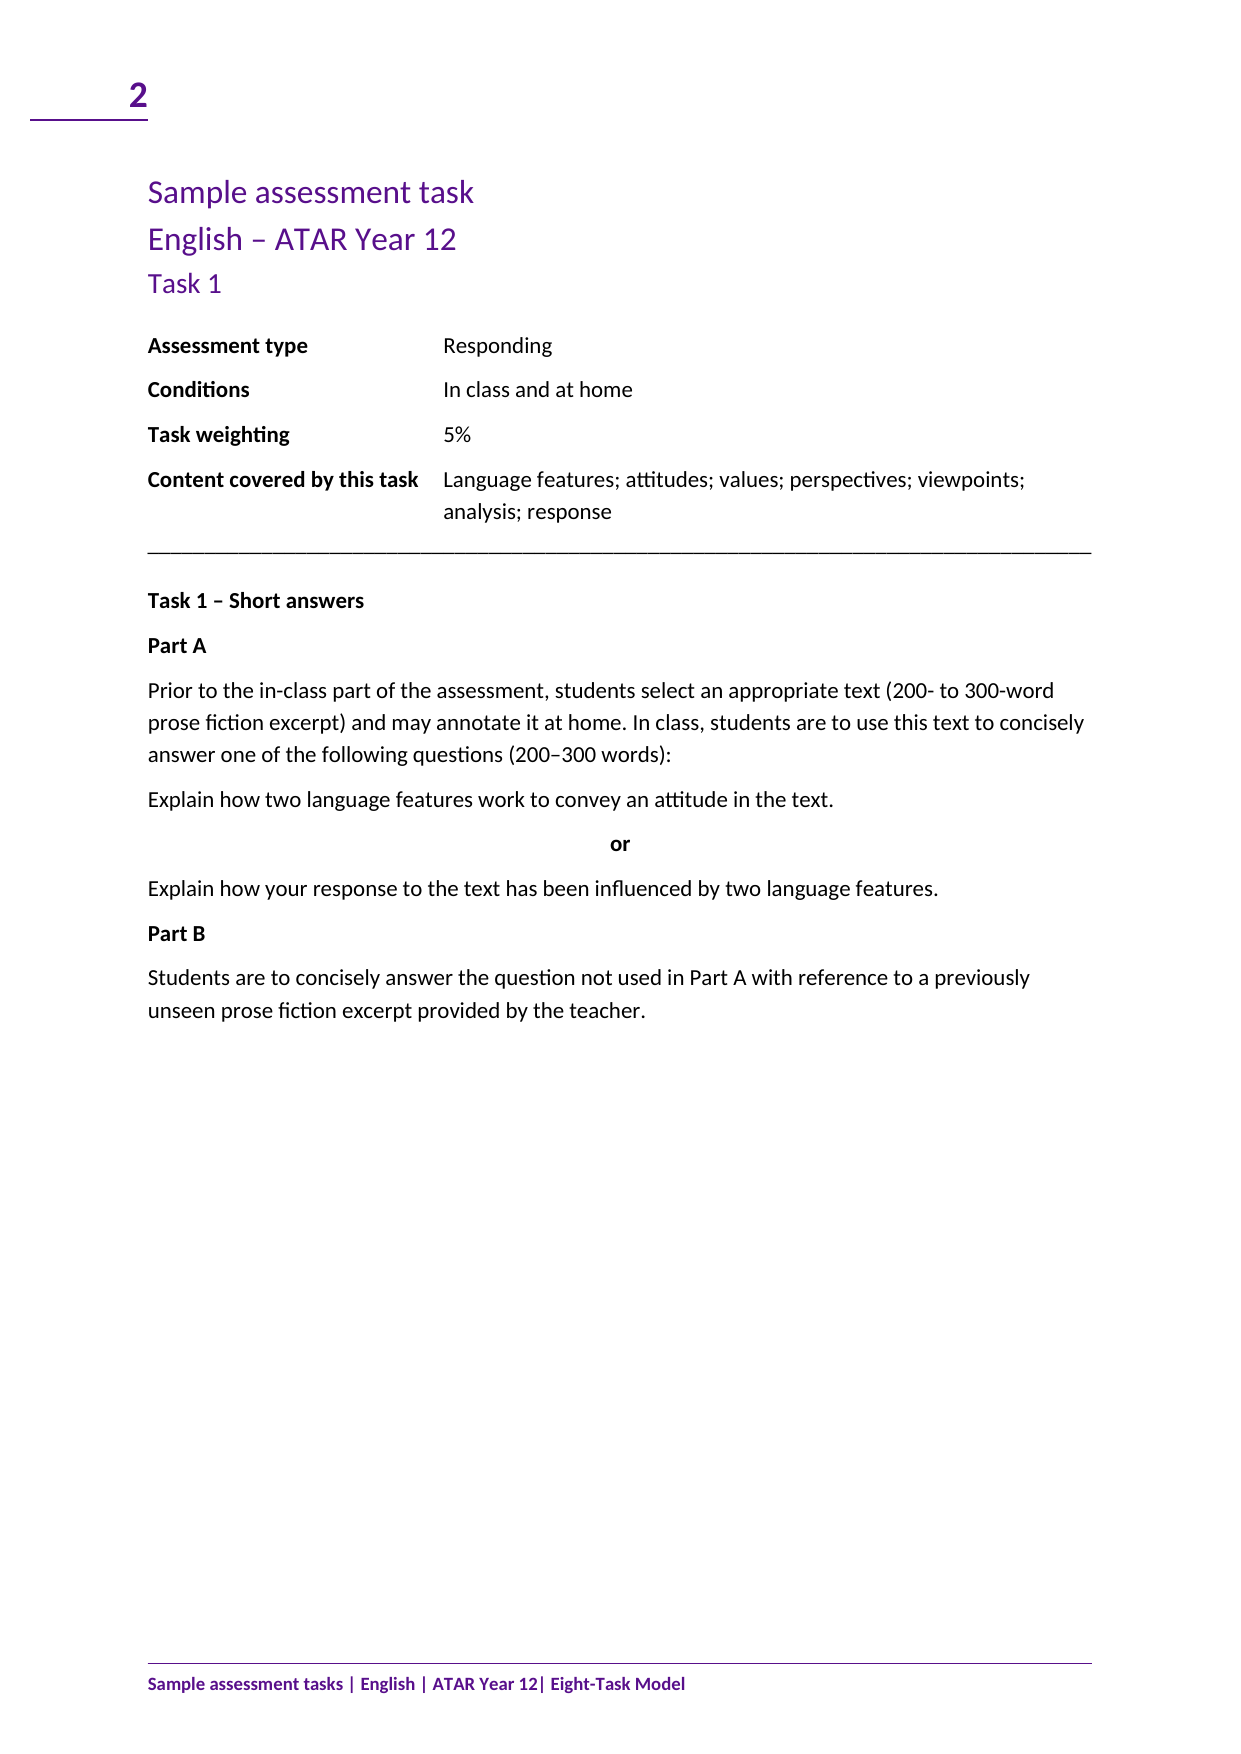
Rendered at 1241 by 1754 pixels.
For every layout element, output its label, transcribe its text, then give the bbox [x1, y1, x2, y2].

text Explain how two language features work to convey an attitude in the text. [148, 785, 1092, 813]
subtitle Sample assessment task [148, 171, 1092, 212]
text Part A [148, 631, 1092, 659]
text Content covered by this task Language features; attitudes; values; perspectives; viewpoints; analysis; response [148, 465, 1092, 525]
text Students are to concisely answer the question not used in Part A with reference to a previously unseen prose fiction excerpt provided by the teacher. [148, 963, 1092, 1024]
subtitle English – ATAR Year 12 [148, 218, 1092, 259]
text Part B [148, 919, 1092, 947]
text Conditions In class and at home [148, 375, 1092, 403]
subtitle Task 1 [148, 265, 1092, 300]
text Prior to the in-class part of the assessment, students select an appropriate text (200- to 300-word prose fiction excerpt) and may annotate it at home. In class, students are to use this text to concisely answer one of the following questions (200–300 words): [148, 676, 1092, 768]
text Task 1 – Short answers [148, 586, 1092, 614]
text Assessment type Responding [148, 331, 1092, 359]
text Explain how your response to the text has been influenced by two language features. [148, 874, 1092, 902]
text or [148, 829, 1092, 857]
text Task weighting 5% [148, 420, 1092, 448]
